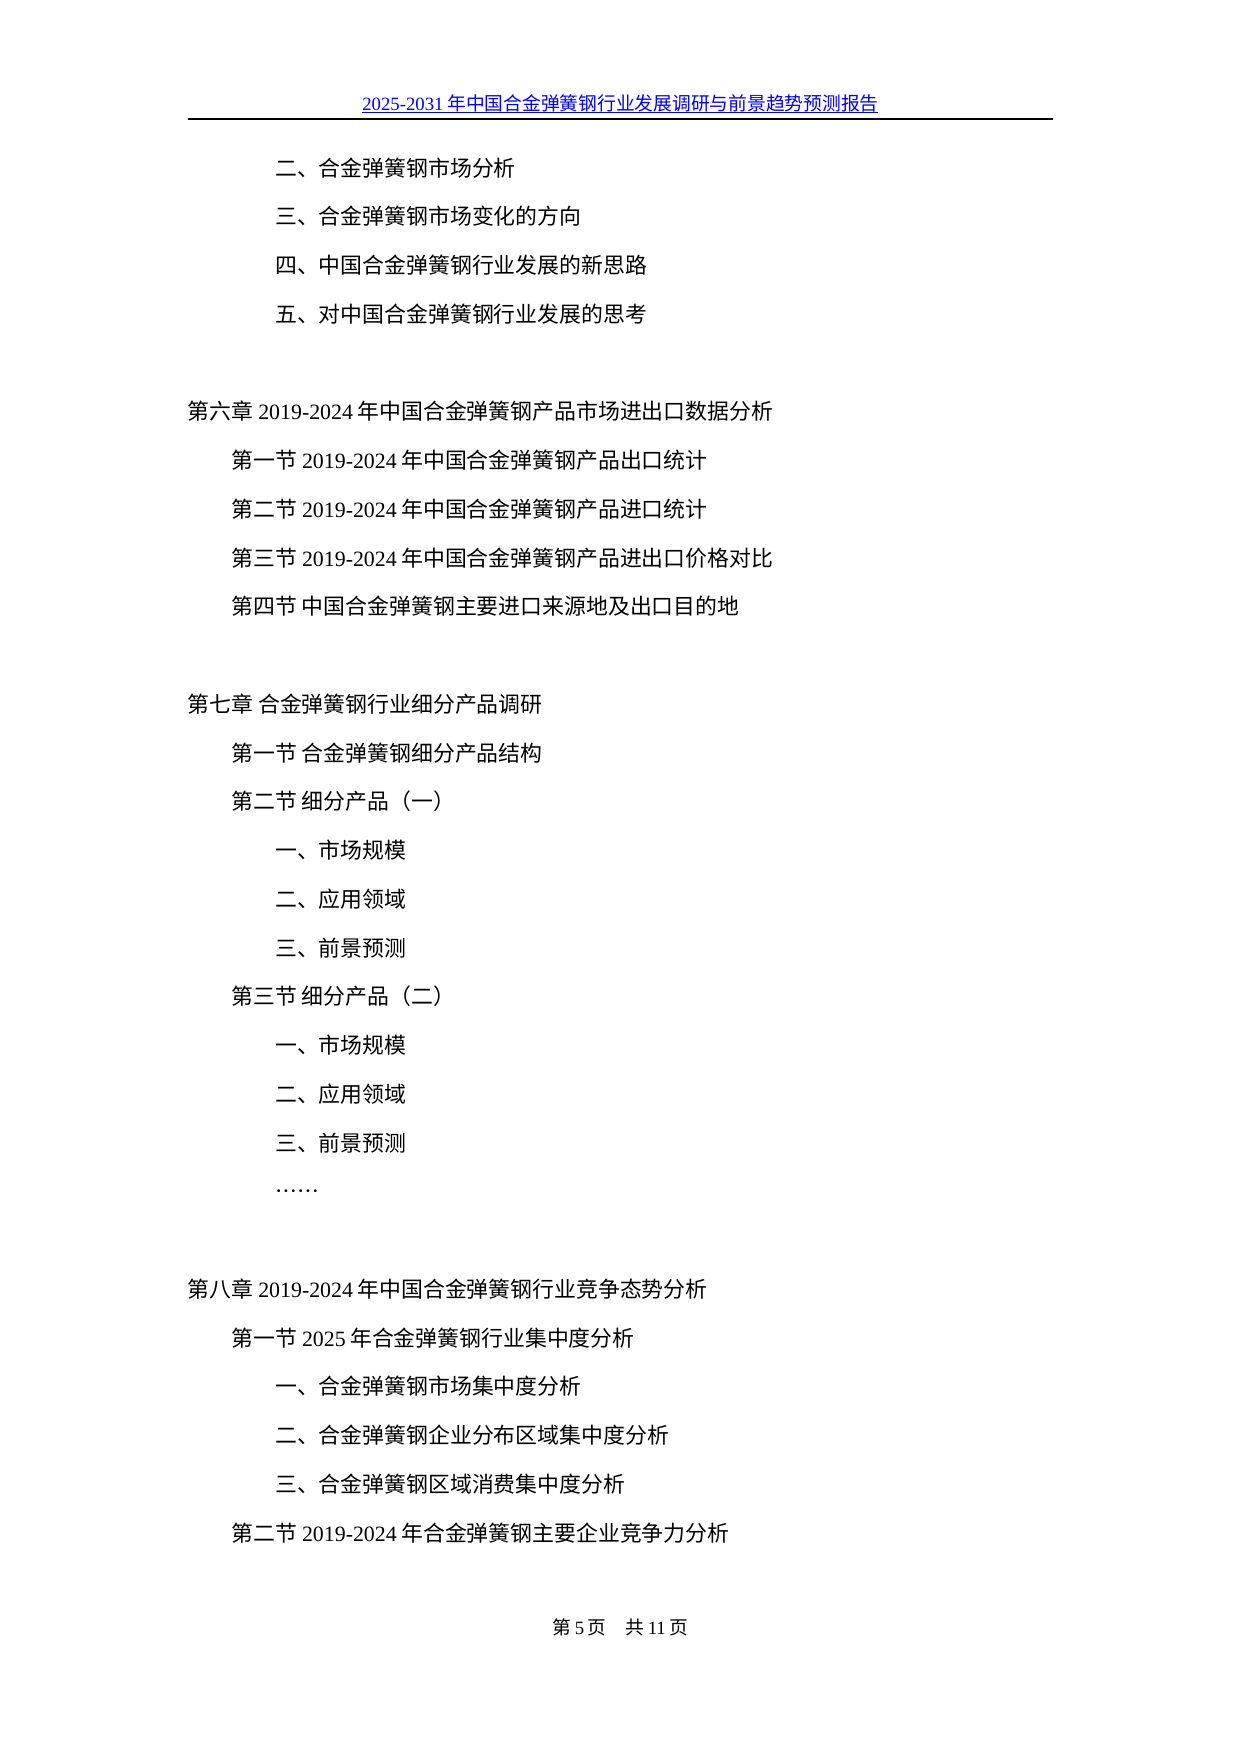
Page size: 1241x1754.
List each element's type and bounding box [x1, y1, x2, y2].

text [187, 150, 1053, 1548]
